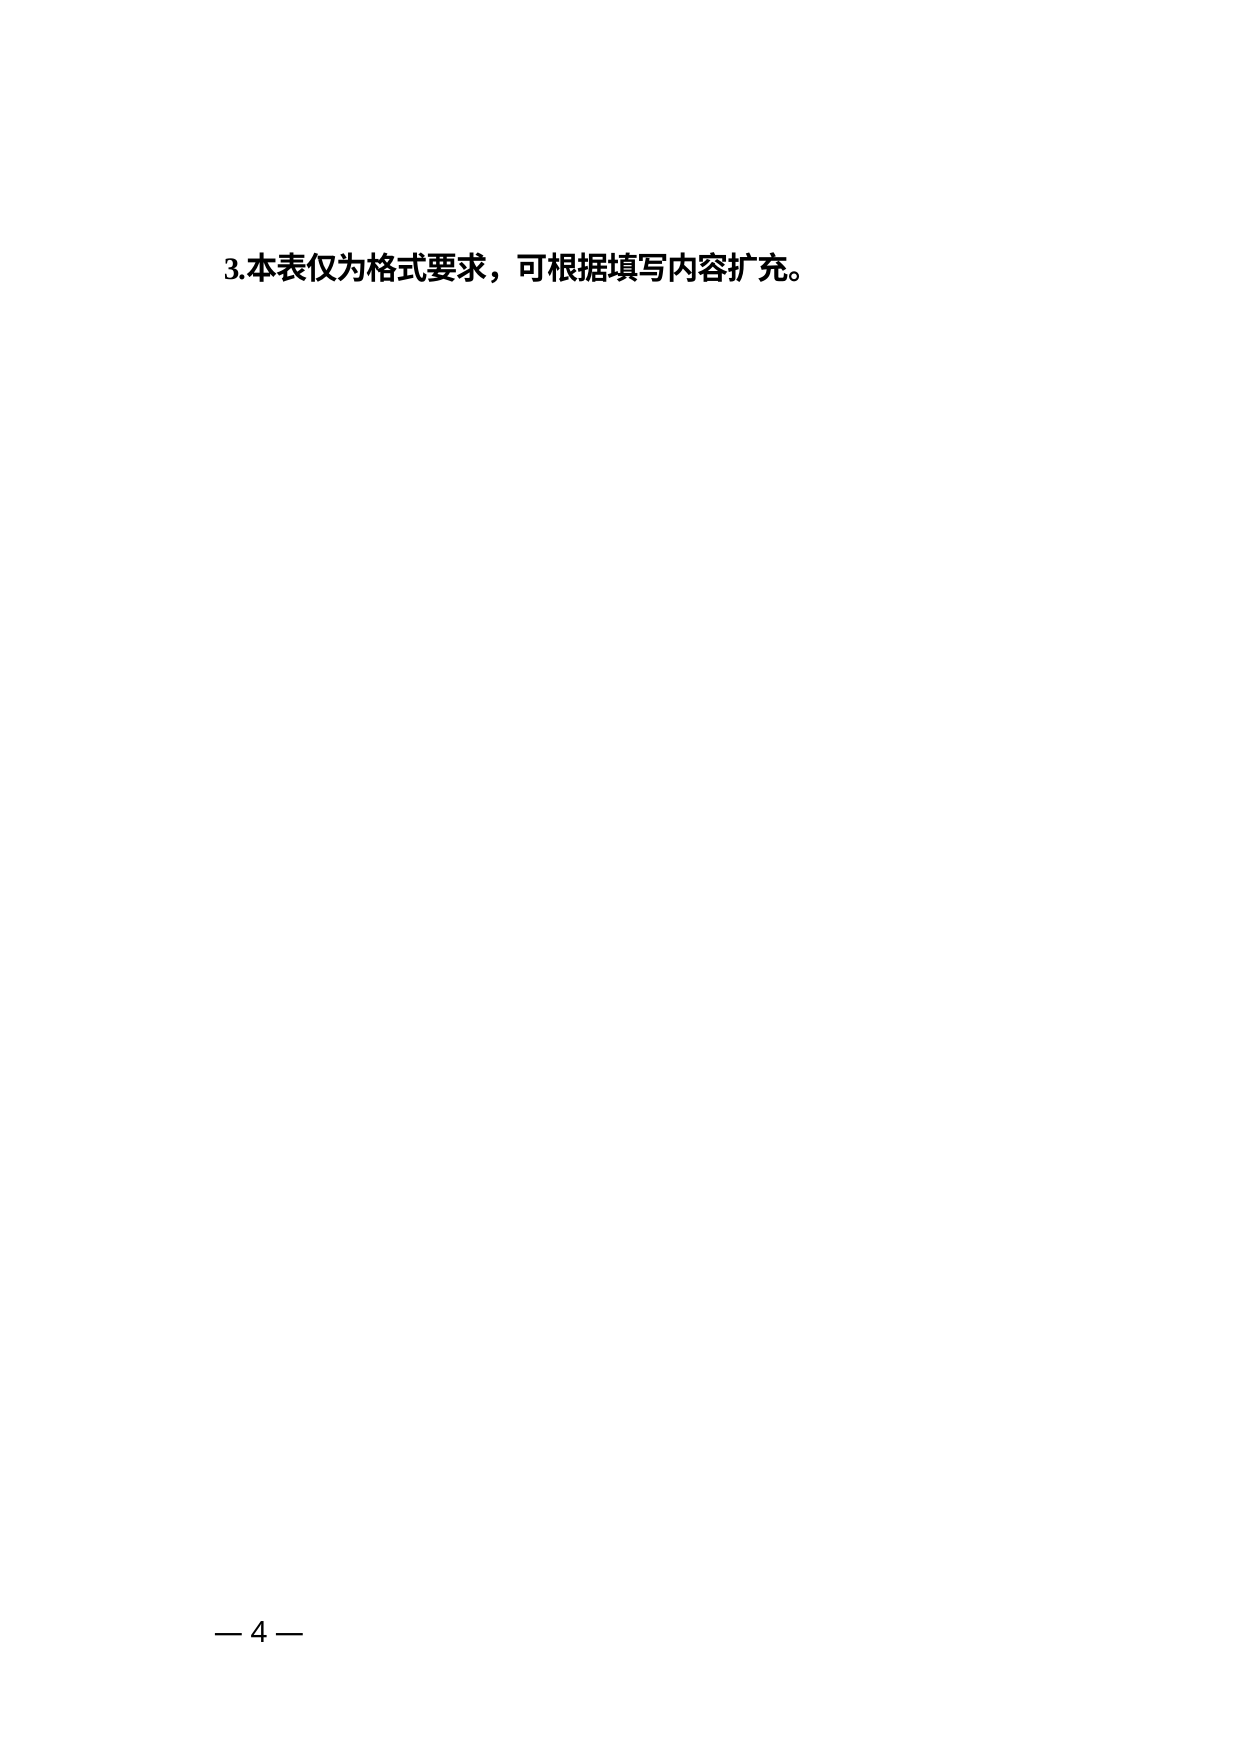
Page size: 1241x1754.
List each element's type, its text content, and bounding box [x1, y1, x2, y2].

text 3.本表仅为格式要求，可根据填写内容扩充。 [165, 233, 1087, 298]
